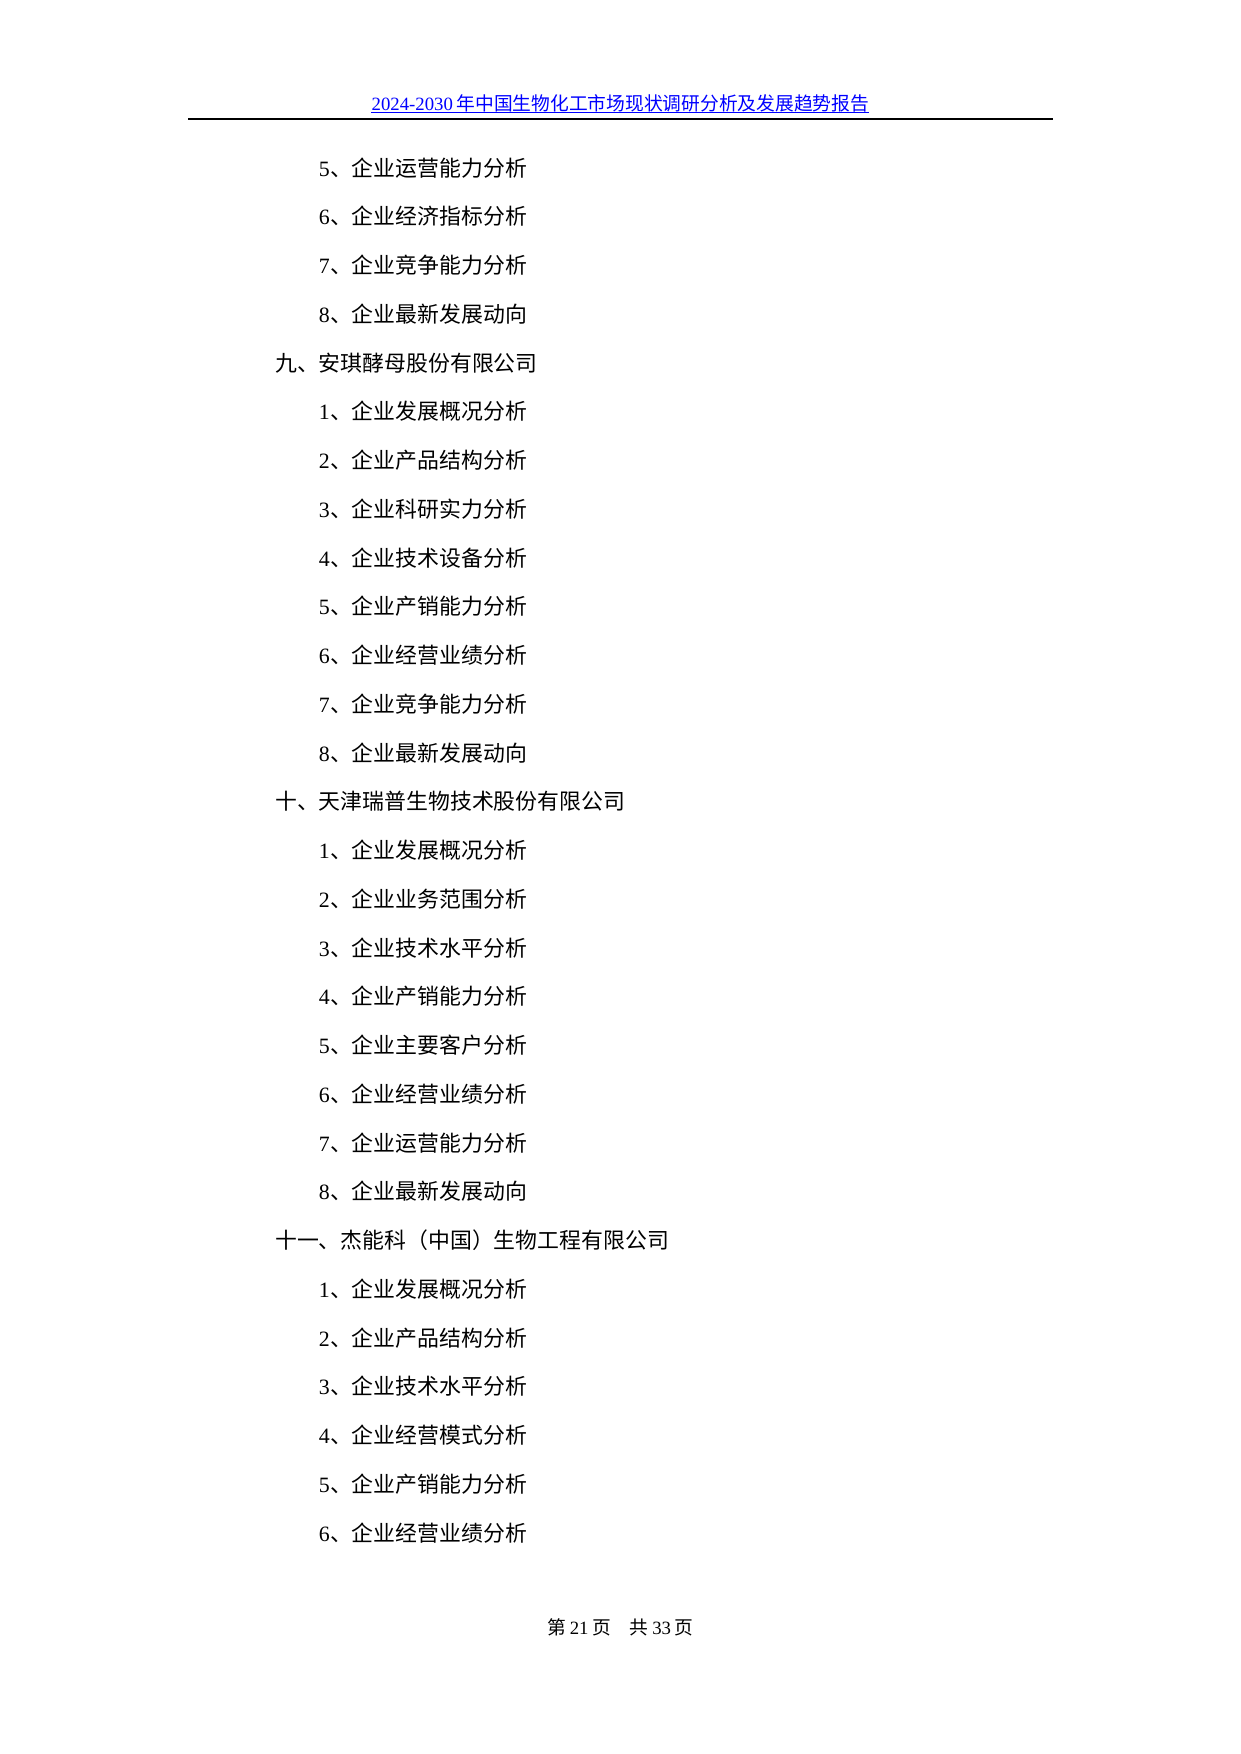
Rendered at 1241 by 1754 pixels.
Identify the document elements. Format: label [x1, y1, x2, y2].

text [187, 150, 1053, 1548]
